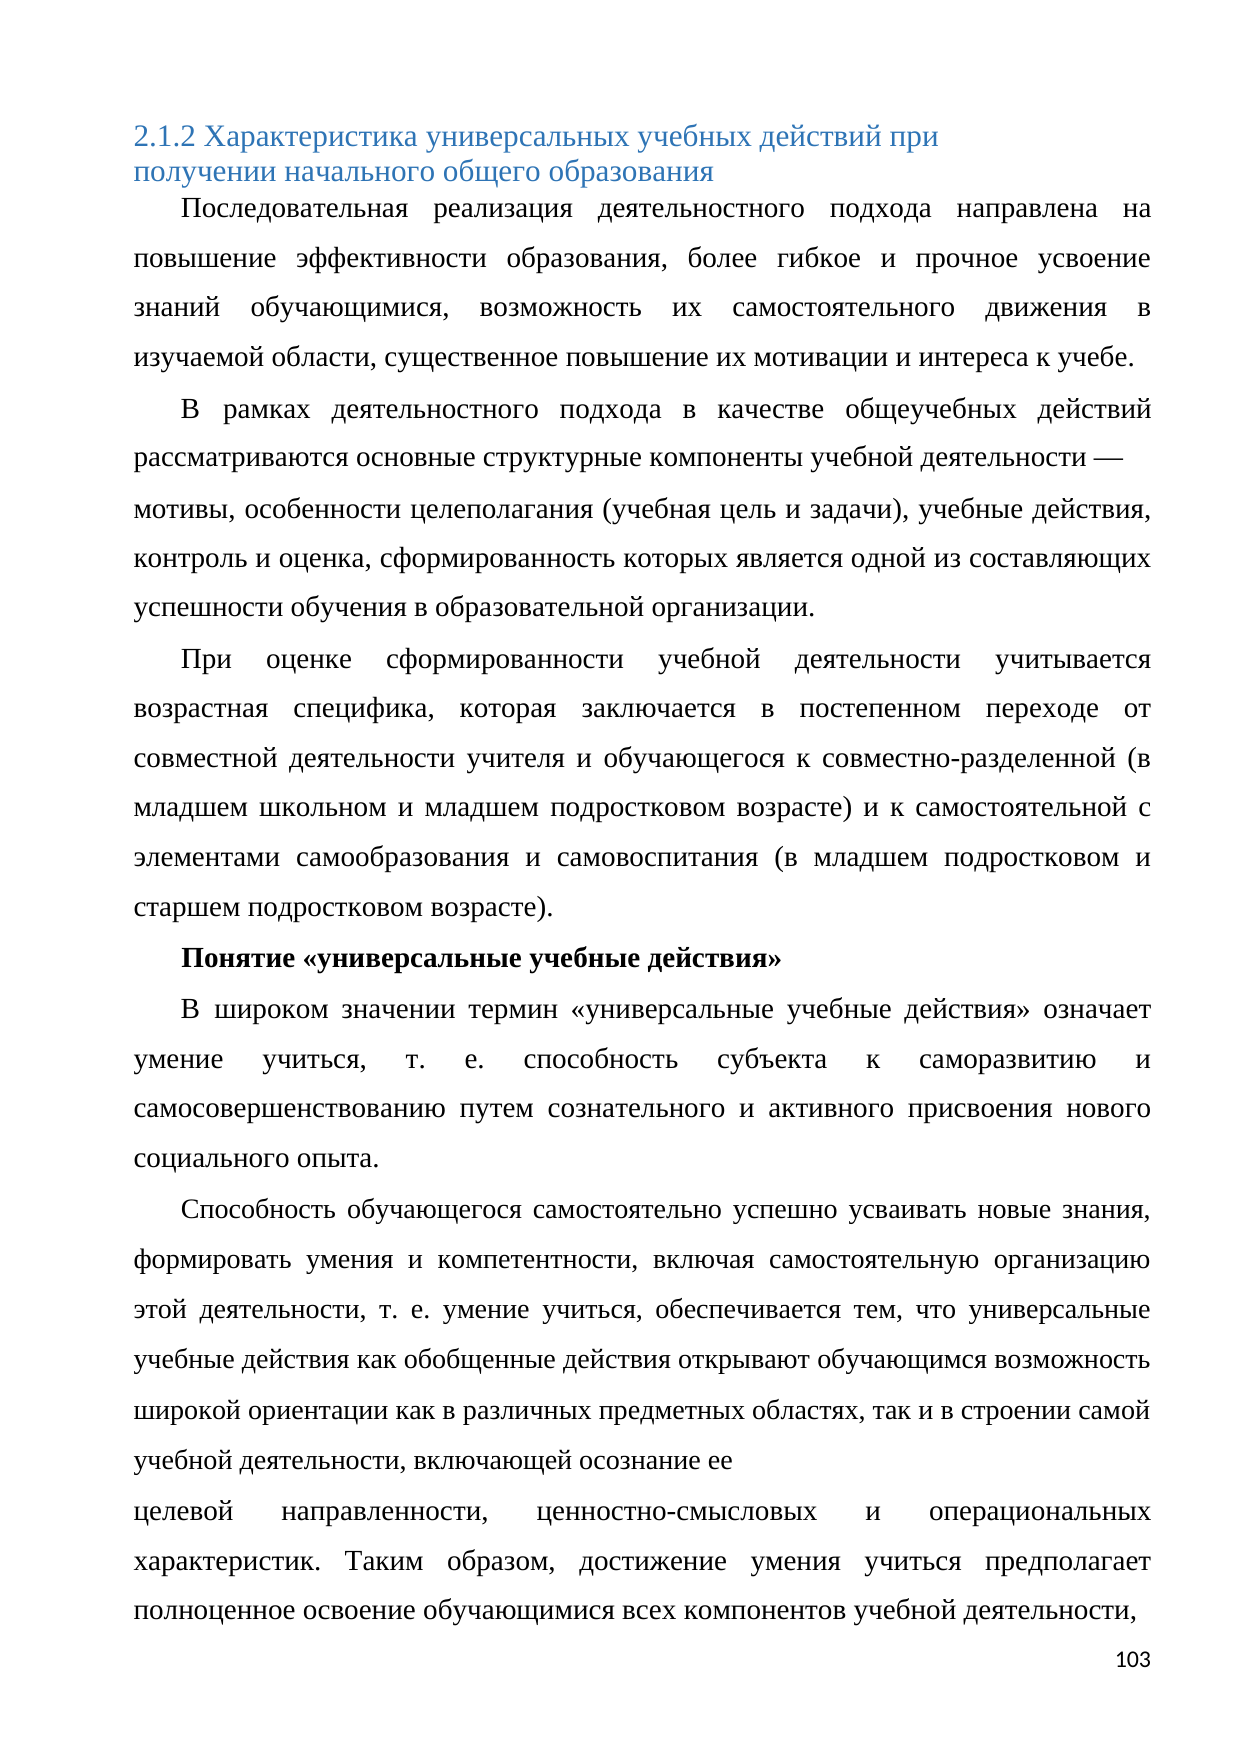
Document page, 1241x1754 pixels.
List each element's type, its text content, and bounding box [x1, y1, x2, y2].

text При оценке сформированности учебной деятельности учитывается возрастная специфика, которая заключается в постепенном переходе от совместной деятельности учителя и обучающегося к совместно-разделенной (в младшем школьном и младшем подростковом возрасте) и к самостоятельной с элементами самообразования и самовоспитания (в младшем подростковом и старшем подростковом возрасте). [133, 641, 1152, 922]
text 2.1.2 Характеристика универсальных учебных действий при получении начального общего образования [133, 119, 1089, 188]
text мотивы, особенности целеполагания (учебная цель и задачи), учебные действия, контроль и оценка, сформированность которых является одной из составляющих успешности обучения в образовательной организации. [133, 491, 1152, 623]
text 103 [1114, 1644, 1152, 1674]
text Способность обучающегося самостоятельно успешно усваивать новые знания, формировать умения и компетентности, включая самостоятельную организацию этой деятельности, т. е. умение учиться, обеспечивается тем, что универсальные учебные действия как обобщенные действия открывают обучающимся возможность широкой ориентации как в различных предметных областях, так и в строении самой учебной деятельности, включающей осознание ее [133, 1192, 1152, 1475]
list рамках деятельностного подхода в качестве общеучебных действий рассматриваются основные структурные компоненты учебной деятельности — [133, 391, 1152, 473]
text Последовательная реализация деятельностного подхода направлена на повышение эффективности образования, более гибкое и прочное усвоение знаний обучающимися, возможность их самостоятельного движения в изучаемой области, существенное повышение их мотивации и интереса к учебе. [133, 190, 1152, 372]
text Понятие «универсальные учебные действия» [181, 940, 1152, 973]
list широком значении термин «универсальные учебные действия» означает умение учиться, т. е. способность субъекта к саморазвитию и самосовершенствованию путем сознательного и активного присвоения нового социального опыта. [133, 991, 1152, 1173]
text целевой направленности, ценностно-смысловых и операциональных характеристик. Таким образом, достижение умения учиться предполагает полноценное освоение обучающимися всех компонентов учебной деятельности, [133, 1493, 1152, 1625]
